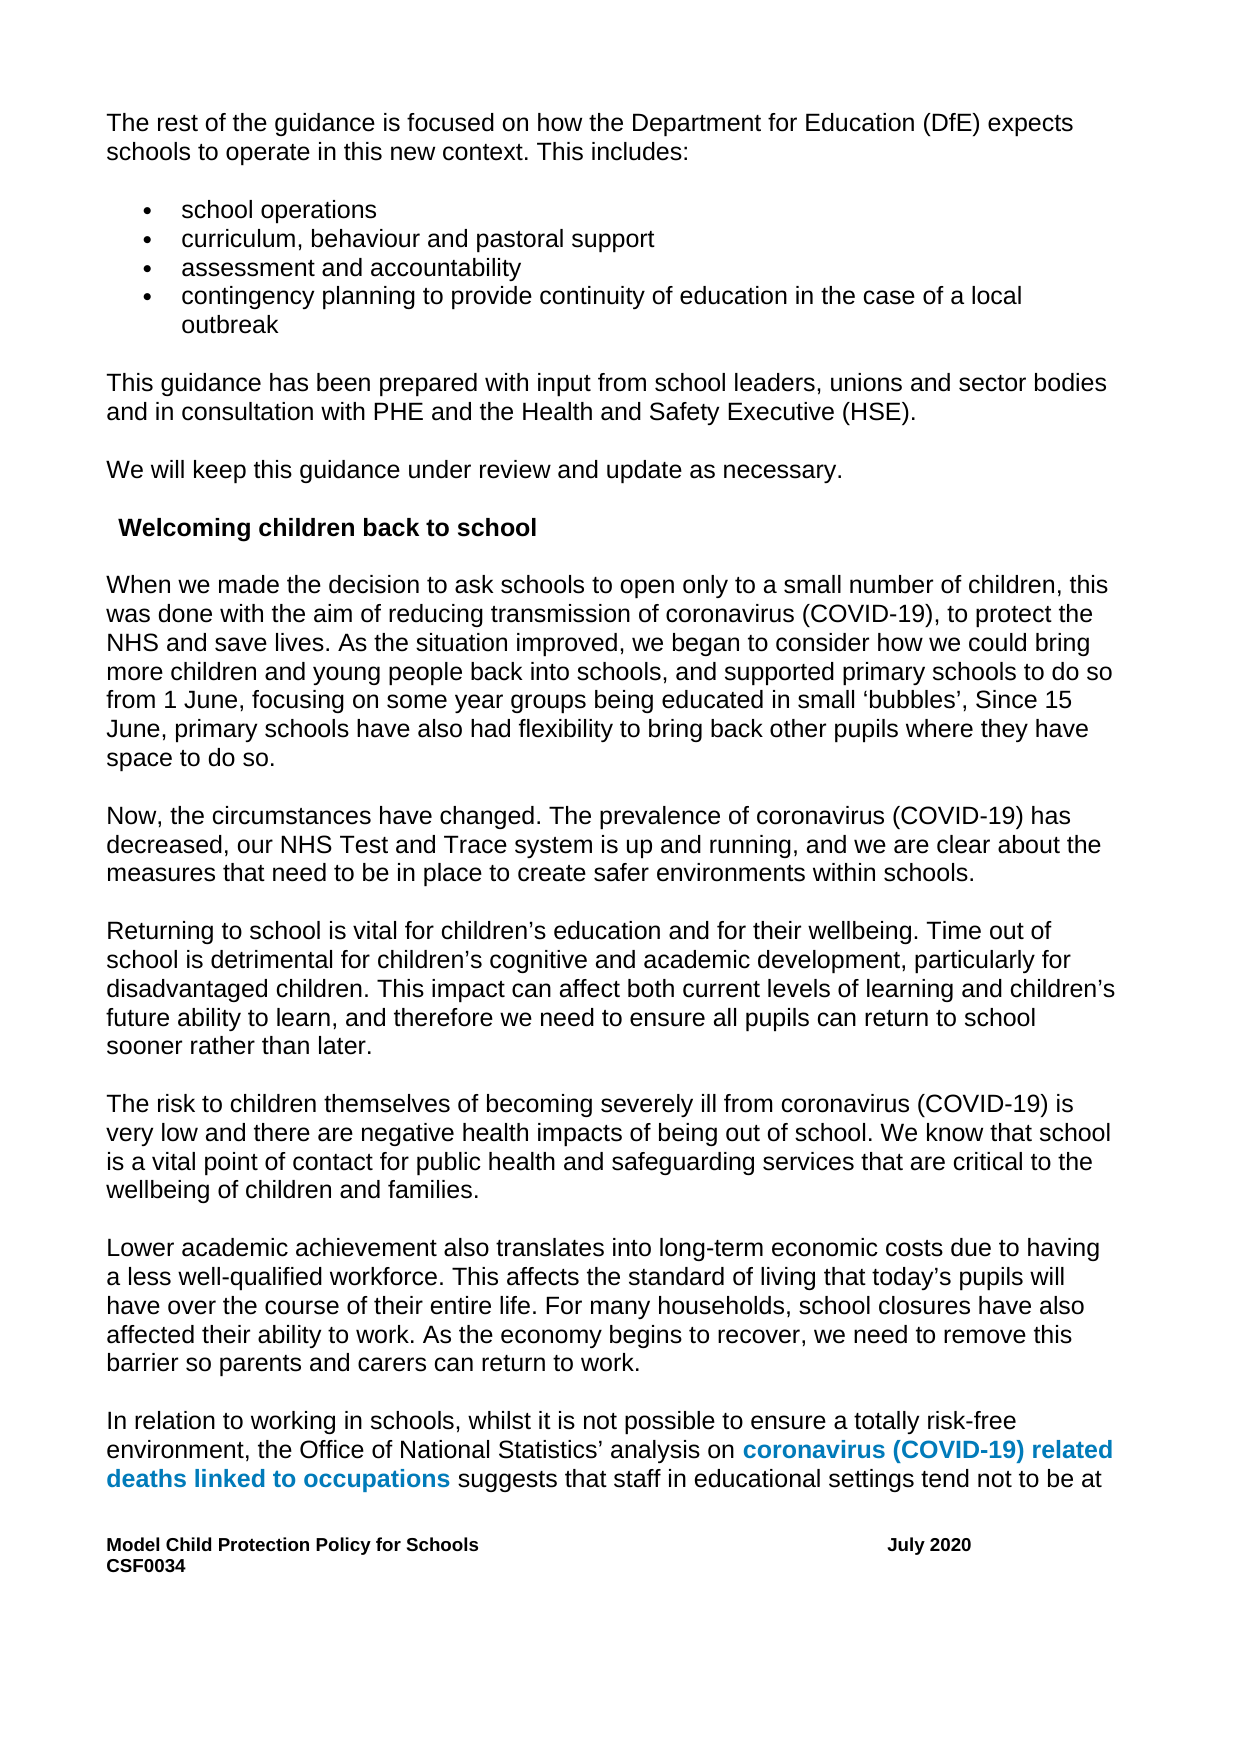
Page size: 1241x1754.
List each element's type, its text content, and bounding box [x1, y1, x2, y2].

text When we made the decision to ask schools to open only to a small number of children, this was done with the aim of reducing transmission of coronavirus (COVID-19), to protect the NHS and save lives. As the situation improved, we began to consider how we could bring more children and young people back into schools, and supported primary schools to do so from 1 June, focusing on some year groups being educated in small ‘bubbles’, Since 15 June, primary schools have also had flexibility to bring back other pupils where they have space to do so. [106, 570, 1117, 772]
list assessment and accountability [144, 252, 1117, 281]
list school operations [144, 195, 1117, 224]
text Now, the circumstances have changed. The prevalence of coronavirus (COVID-19) has decreased, our NHS Test and Trace system is up and running, and we are clear about the measures that need to be in place to create safer environments within schools. [106, 801, 1117, 887]
text This guidance has been prepared with input from school leaders, unions and sector bodies and in consultation with PHE and the Health and Safety Executive (HSE). [106, 368, 1117, 425]
text We will keep this guidance under review and update as necessary. [106, 454, 1117, 483]
list curriculum, behaviour and pastoral support [144, 224, 1117, 252]
text Returning to school is vital for children’s education and for their wellbeing. Time out of school is detrimental for children’s cognitive and academic development, particularly for disadvantaged children. This impact can affect both current levels of learning and children’s future ability to learn, and therefore we need to ensure all pupils can return to school sooner rather than later. [106, 916, 1117, 1060]
text The risk to children themselves of becoming severely ill from coronavirus (COVID-19) is very low and there are negative health impacts of being out of school. We know that school is a vital point of contact for public health and safeguarding services that are critical to the wellbeing of children and families. [106, 1089, 1117, 1204]
list contingency planning to provide continuity of education in the case of a local outbreak [144, 281, 1117, 339]
text Lower academic achievement also translates into long-term economic costs due to having a less well-qualified workforce. This affects the standard of living that today’s pupils will have over the course of their entire life. For many households, school closures have also affected their ability to work. As the economy begins to recover, we need to remove this barrier so parents and carers can return to work. [106, 1233, 1117, 1377]
subtitle Welcoming children back to school [118, 512, 1117, 541]
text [106, 1406, 1117, 1492]
text The rest of the guidance is focused on how the Department for Education (DfE) expects schools to operate in this new context. This includes: [106, 108, 1117, 166]
